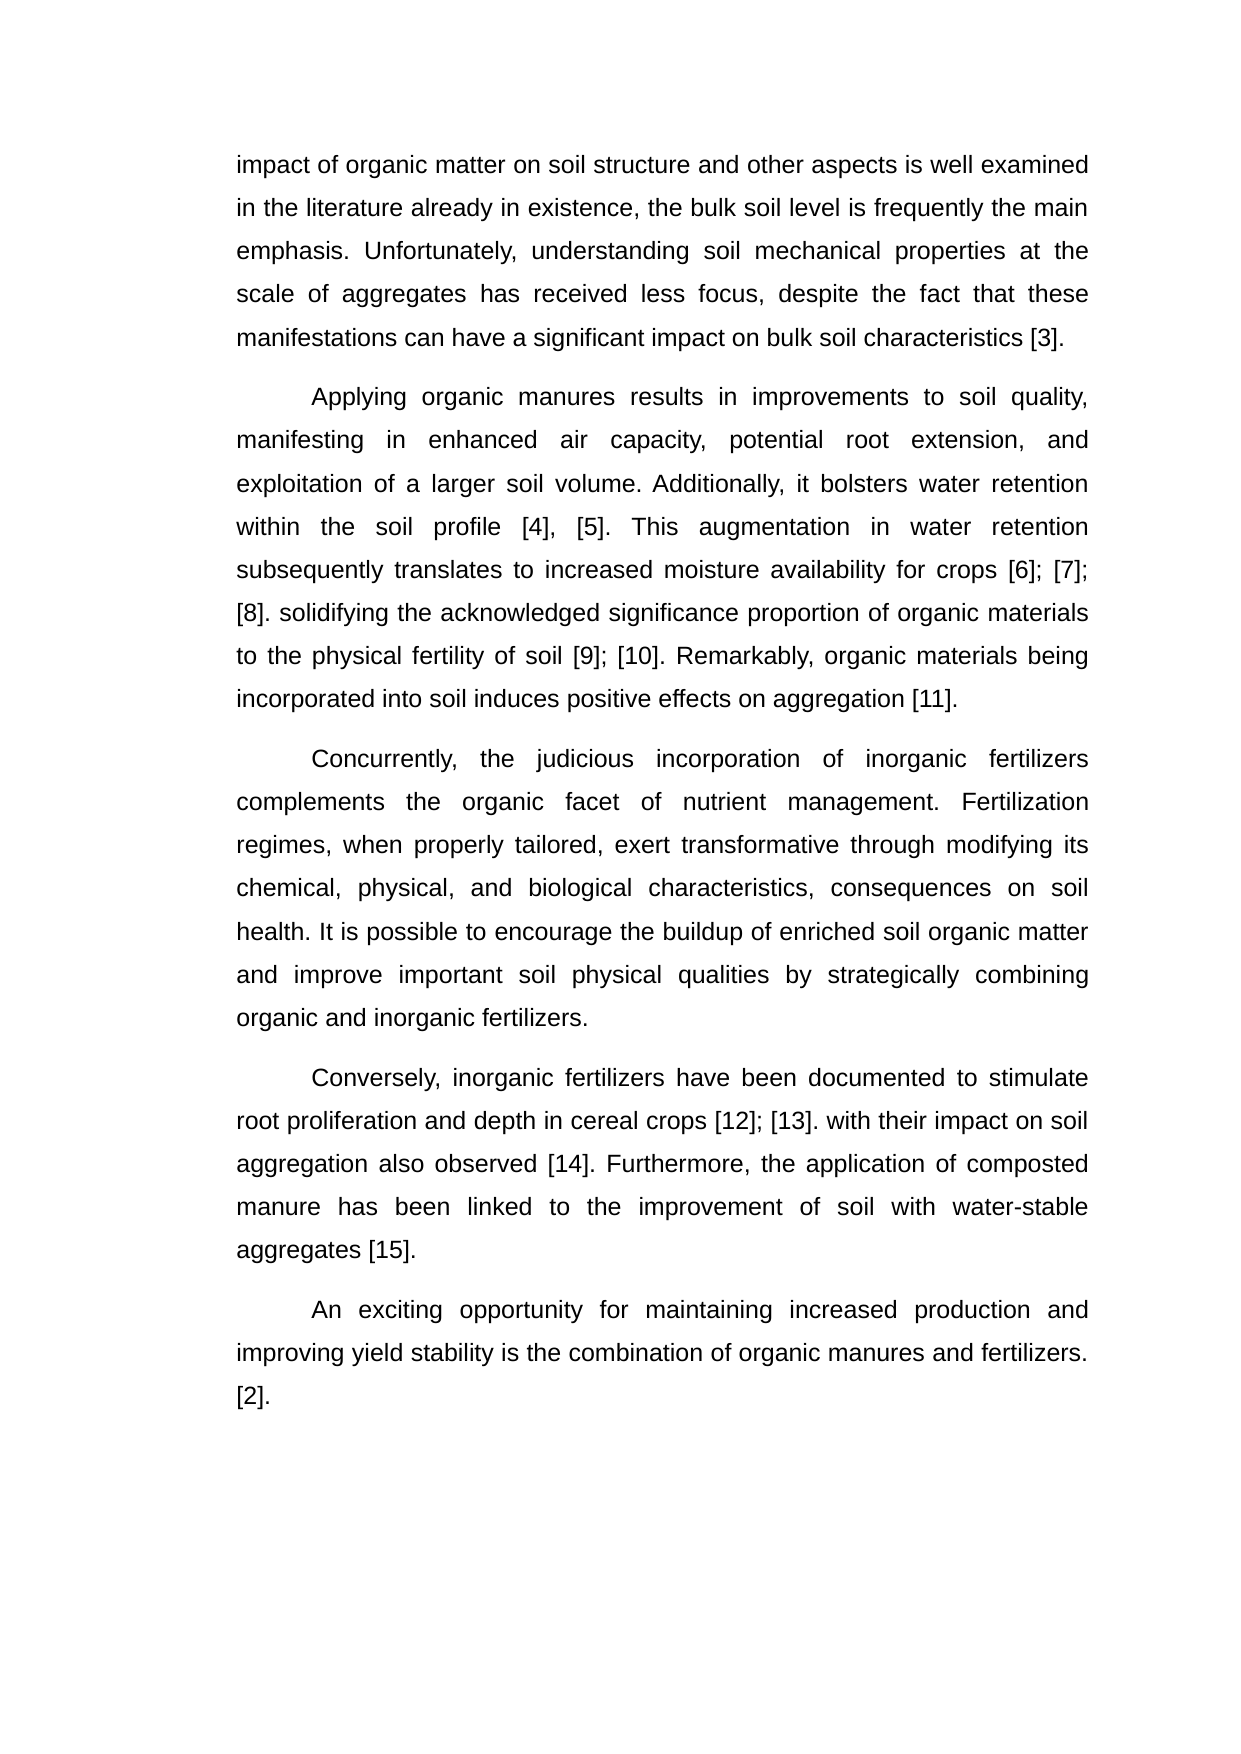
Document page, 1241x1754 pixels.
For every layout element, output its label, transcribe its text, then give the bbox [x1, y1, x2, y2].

text Concurrently, the judicious incorporation of inorganic fertilizers complements the organic facet of nutrient management. Fertilization regimes, when properly tailored, exert transformative through modifying its chemical, physical, and biological characteristics, consequences on soil health. It is possible to encourage the buildup of enriched soil organic matter and improve important soil physical qualities by strategically combining organic and inorganic fertilizers. [236, 744, 1090, 1031]
text An exciting opportunity for maintaining increased production and improving yield stability is the combination of organic manures and fertilizers. [2]. [236, 1295, 1090, 1410]
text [236, 150, 1090, 351]
text Applying organic manures results in improvements to soil quality, manifesting in enhanced air capacity, potential root extension, and exploitation of a larger soil volume. Additionally, it bolsters water retention within the soil profile [4], [5]. This augmentation in water retention subsequently translates to increased moisture availability for crops [6]; [7]; [8]. solidifying the acknowledged significance proportion of organic materials to the physical fertility of soil [9]; [10]. Remarkably, organic materials being incorporated into soil induces positive effects on aggregation [11]. [236, 382, 1090, 713]
text Conversely, inorganic fertilizers have been documented to stimulate root proliferation and depth in cereal crops [12]; [13]. with their impact on soil aggregation also observed [14]. Furthermore, the application of composted manure has been linked to the improvement of soil with water-stable aggregates [15]. [236, 1062, 1090, 1264]
